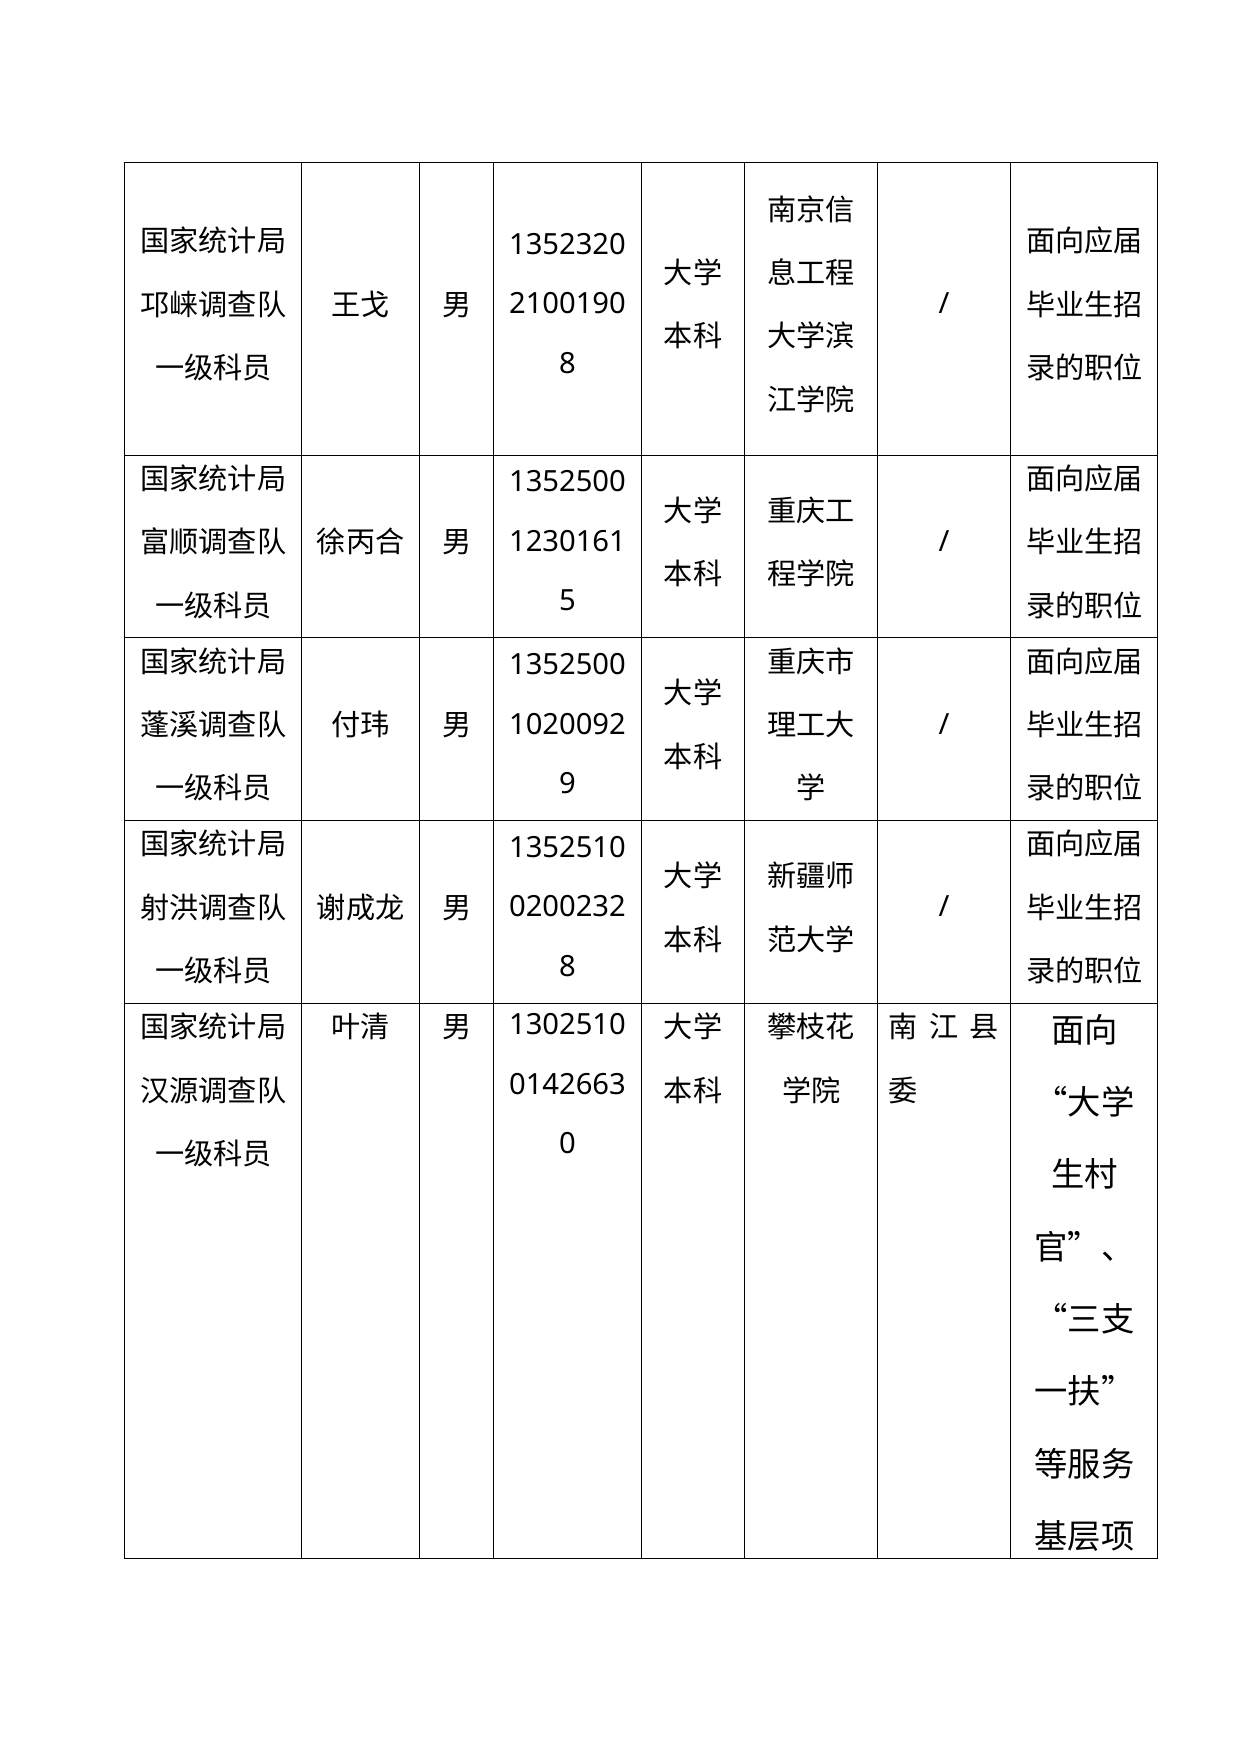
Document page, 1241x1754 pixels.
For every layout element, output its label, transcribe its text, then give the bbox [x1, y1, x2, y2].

table_cell 南京信息工程大学滨江学院 [745, 163, 877, 454]
table_cell 徐丙合 [302, 456, 419, 637]
table_cell 面向应届毕业生招录的职位 [1011, 163, 1157, 454]
table_cell 大学本科 [642, 456, 744, 637]
table_cell 重庆工程学院 [745, 456, 877, 637]
table_cell 重庆市理工大学 [745, 638, 877, 820]
table_cell 135232021001908 [494, 163, 641, 454]
table_cell 大学本科 [642, 1004, 744, 1558]
table_cell 新疆师范大学 [745, 821, 877, 1003]
table_cell 130251001426630 [494, 1004, 641, 1558]
table_cell 面向应届毕业生招录的职位 [1011, 638, 1157, 820]
table_cell 135250012301615 [494, 456, 641, 637]
table_cell 国家统计局蓬溪调查队一级科员 [125, 638, 301, 820]
table_cell 男 [420, 456, 493, 637]
table_cell / [878, 821, 1010, 1003]
table_cell 攀枝花学院 [745, 1004, 877, 1558]
table_cell 男 [420, 1004, 493, 1558]
table_cell / [878, 456, 1010, 637]
table_cell 国家统计局邛崃调查队一级科员 [125, 163, 301, 454]
table_cell 大学本科 [642, 163, 744, 454]
table_cell 大学本科 [642, 821, 744, 1003]
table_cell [1011, 1004, 1157, 1558]
table_cell 国家统计局富顺调查队一级科员 [125, 456, 301, 637]
table_cell 135250010200929 [494, 638, 641, 820]
table_cell 付玮 [302, 638, 419, 820]
table_cell / [878, 638, 1010, 820]
table_cell 面向应届毕业生招录的职位 [1011, 821, 1157, 1003]
table_cell 谢成龙 [302, 821, 419, 1003]
table_cell 大学本科 [642, 638, 744, 820]
table_cell 男 [420, 821, 493, 1003]
table_cell 男 [420, 638, 493, 820]
table_cell / [878, 163, 1010, 454]
table_cell 王戈 [302, 163, 419, 454]
table_cell 男 [420, 163, 493, 454]
table_cell 叶清 [302, 1004, 419, 1558]
table_cell 面向应届毕业生招录的职位 [1011, 456, 1157, 637]
table_cell 南江县委 [878, 1004, 1010, 1558]
table_cell 国家统计局汉源调查队一级科员 [125, 1004, 301, 1558]
table_cell 国家统计局射洪调查队一级科员 [125, 821, 301, 1003]
table_cell 135251002002328 [494, 821, 641, 1003]
